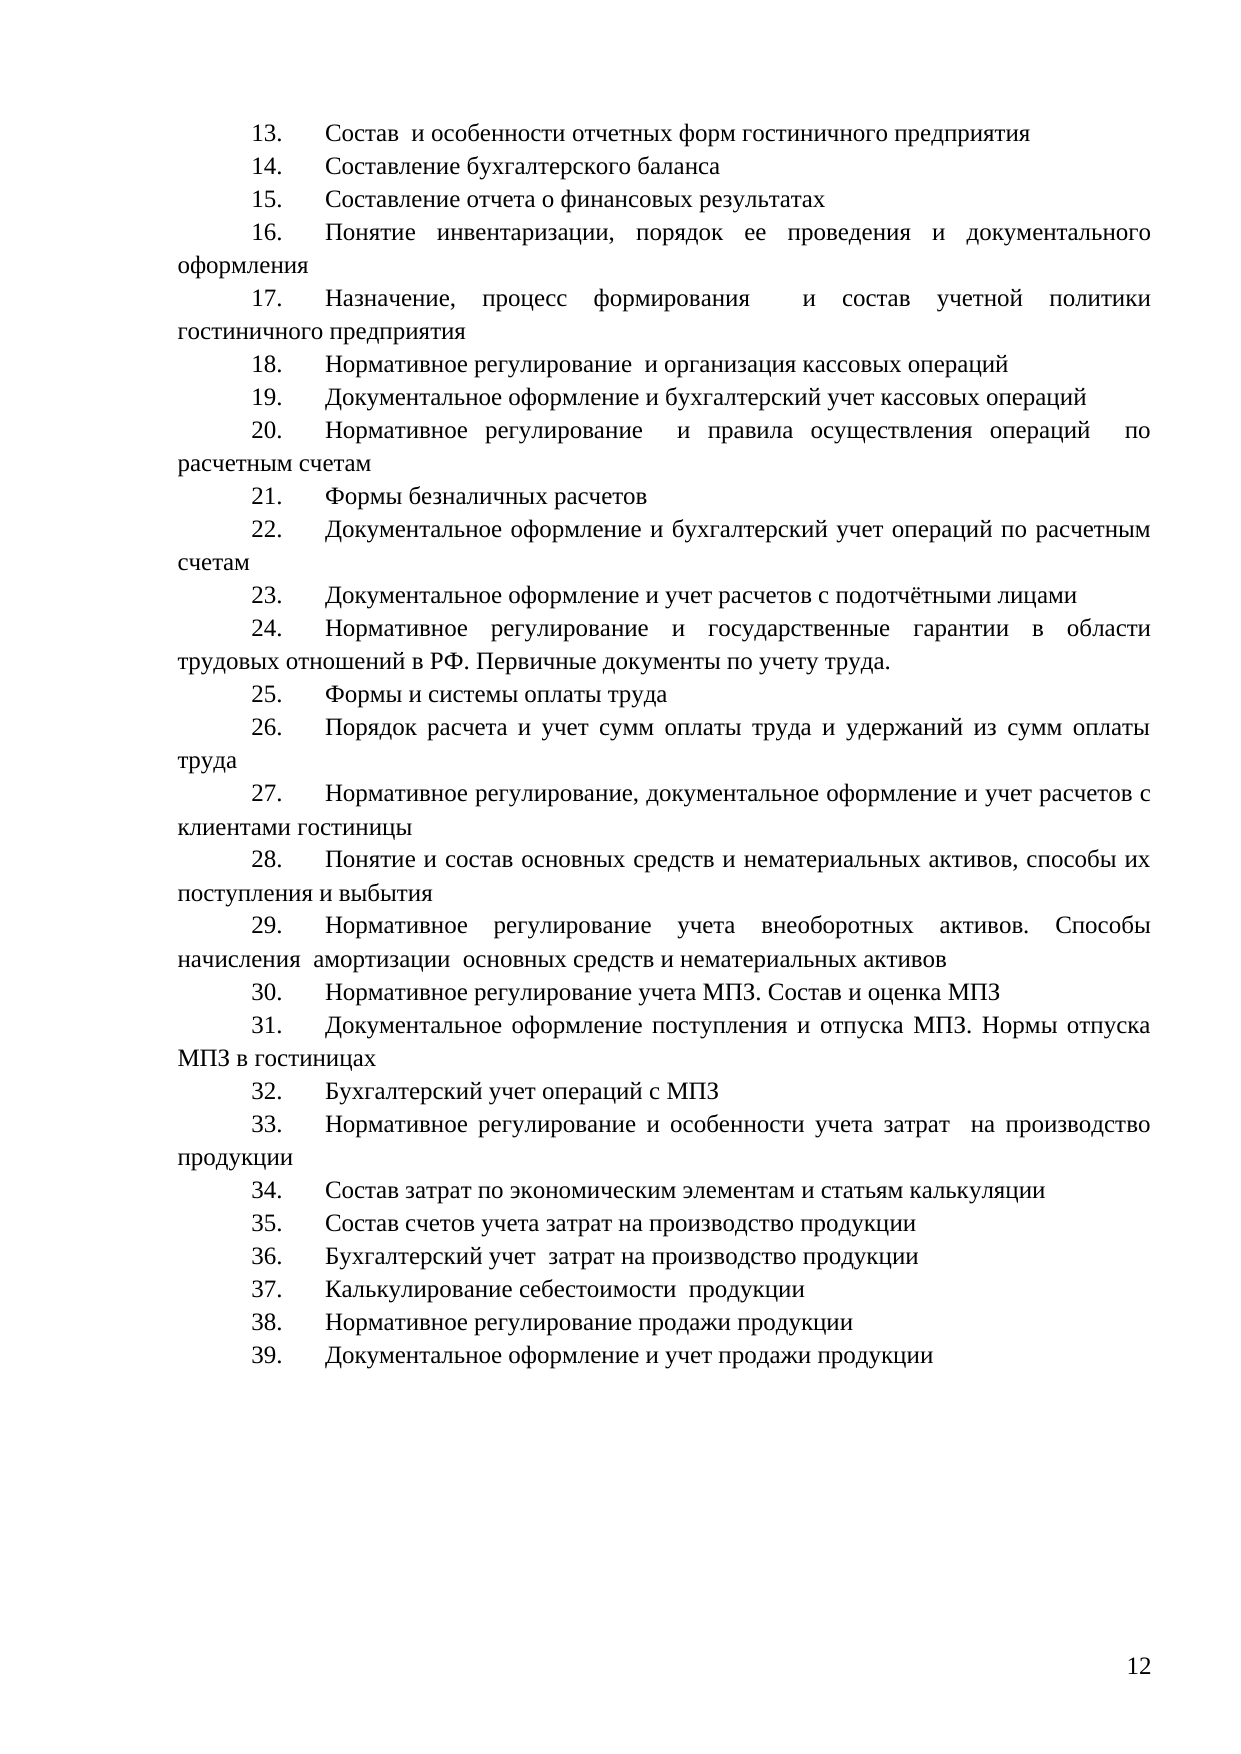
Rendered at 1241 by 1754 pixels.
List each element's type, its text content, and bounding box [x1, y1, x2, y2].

list Бухгалтерский учет затрат на производство продукции [177, 1241, 1152, 1269]
list Понятие инвентаризации, порядок ее проведения и документального оформления [177, 217, 1152, 279]
list Нормативное регулирование и государственные гарантии в области трудовых отношений в РФ. Первичные документы по учету труда. [177, 613, 1152, 675]
list Формы и системы оплаты труда [177, 679, 1152, 708]
list Состав затрат по экономическим элементам и статьям калькуляции [177, 1175, 1152, 1203]
list Состав и особенности отчетных форм гостиничного предприятия [177, 118, 1152, 147]
list Документальное оформление и учет продажи продукции [177, 1340, 1152, 1369]
list Нормативное регулирование и правила осуществления операций по расчетным счетам [177, 415, 1152, 477]
list Назначение, процесс формирования и состав учетной политики гостиничного предприятия [177, 283, 1152, 345]
list Калькулирование себестоимости продукции [177, 1274, 1152, 1303]
list Нормативное регулирование и организация кассовых операций [177, 349, 1152, 378]
list Нормативное регулирование, документальное оформление и учет расчетов с клиентами гостиницы [177, 778, 1152, 840]
list Документальное оформление и бухгалтерский учет операций по расчетным счетам [177, 514, 1152, 576]
list Формы безналичных расчетов [177, 481, 1152, 510]
list Состав счетов учета затрат на производство продукции [177, 1208, 1152, 1237]
list Составление отчета о финансовых результатах [177, 184, 1152, 213]
list Нормативное регулирование и особенности учета затрат на производство продукции [177, 1109, 1152, 1171]
list Нормативное регулирование учета МПЗ. Состав и оценка МПЗ [177, 977, 1152, 1005]
list Порядок расчета и учет сумм оплаты труда и удержаний из сумм оплаты труда [177, 712, 1152, 774]
list Документальное оформление и учет расчетов с подотчётными лицами [177, 580, 1152, 609]
list Нормативное регулирование учета внеоборотных активов. Способы начисления амортизации основных средств и нематериальных активов [177, 911, 1152, 972]
list Документальное оформление поступления и отпуска МПЗ. Нормы отпуска МПЗ в гостиницах [177, 1010, 1152, 1071]
list Бухгалтерский учет операций с МПЗ [177, 1076, 1152, 1104]
list Документальное оформление и бухгалтерский учет кассовых операций [177, 382, 1152, 411]
list Понятие и состав основных средств и нематериальных активов, способы их поступления и выбытия [177, 844, 1152, 906]
list Нормативное регулирование продажи продукции [177, 1307, 1152, 1336]
list Составление бухгалтерского баланса [177, 151, 1152, 180]
